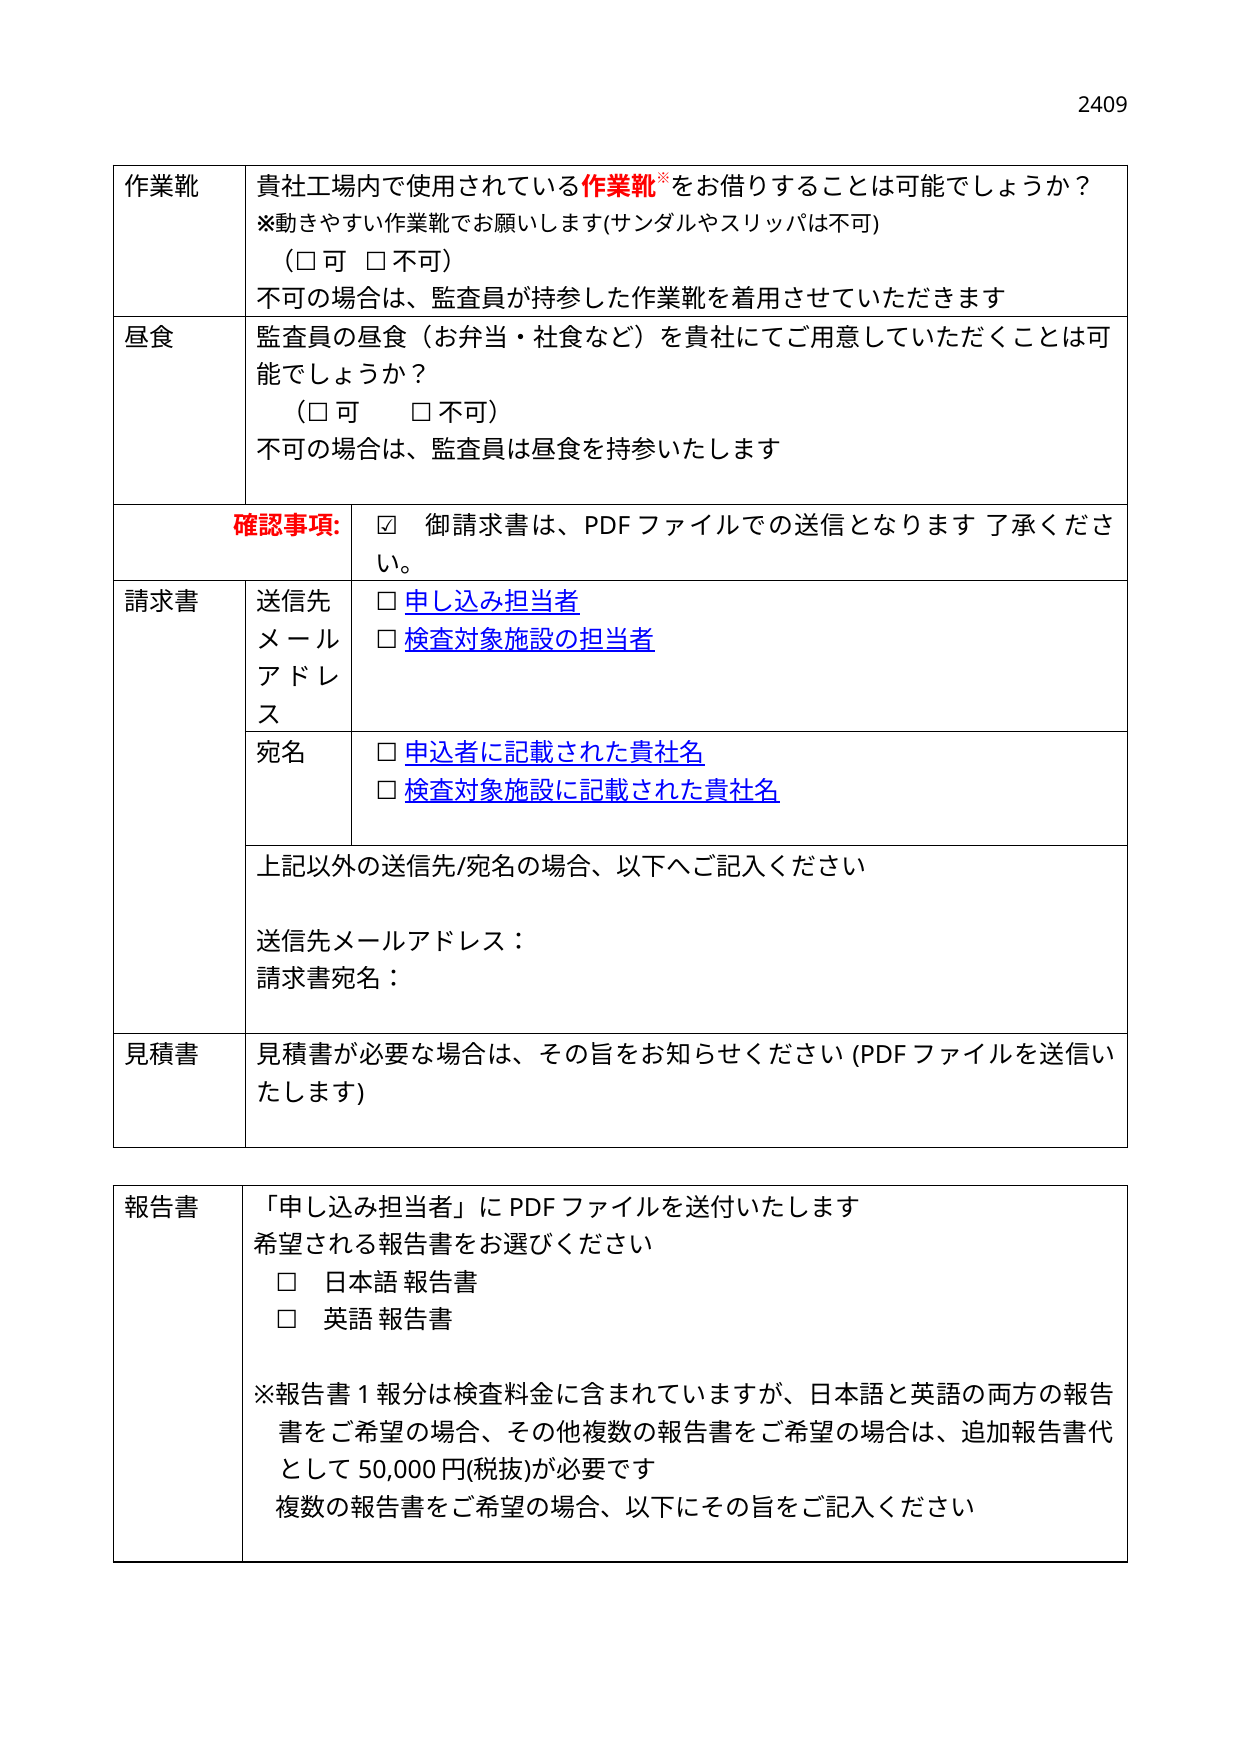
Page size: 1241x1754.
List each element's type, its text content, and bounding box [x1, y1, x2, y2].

table_cell 宛名 [246, 732, 351, 845]
table_cell 監査員の昼食（お弁当・社食など）を貴社にてご用意していただくことは可能でしょうか？ （ 可 不可） 不可の場合は、監査員は昼食を持参いたします [246, 317, 1127, 504]
table_cell 作業靴 [114, 166, 245, 316]
table_header 報告書 [114, 1186, 242, 1561]
table_cell 上記以外の送信先/宛名の場合、以下へご記入ください 送信先メールアドレス： 請求書宛名： [246, 846, 1127, 1033]
table_cell 貴社工場内で使用されている作業靴※をお借りすることは可能でしょうか？ ※動きやすい作業靴でお願いします(サンダルやスリッパは不可) （ 可 不可） 不可の場合は、監査員が持参した作業靴を着用させていただきます [246, 166, 1127, 316]
table_cell 確認事項: [114, 505, 351, 580]
table_cell 昼食 [114, 317, 245, 504]
table_cell 送信先 メールアドレス [246, 581, 351, 731]
table_cell 請求書 [114, 581, 245, 1033]
table_cell 御請求書は、PDFファイルでの送信となります 了承ください。 [352, 505, 1127, 580]
table_cell 申し込み担当者 検査対象施設の担当者 [352, 581, 1127, 731]
table_cell 見積書が必要な場合は、その旨をお知らせください (PDFファイルを送信いたします) [246, 1034, 1127, 1147]
table_cell 申込者に記載された貴社名 検査対象施設に記載された貴社名 [352, 732, 1127, 845]
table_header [243, 1186, 1127, 1561]
table_cell 見積書 [114, 1034, 245, 1147]
